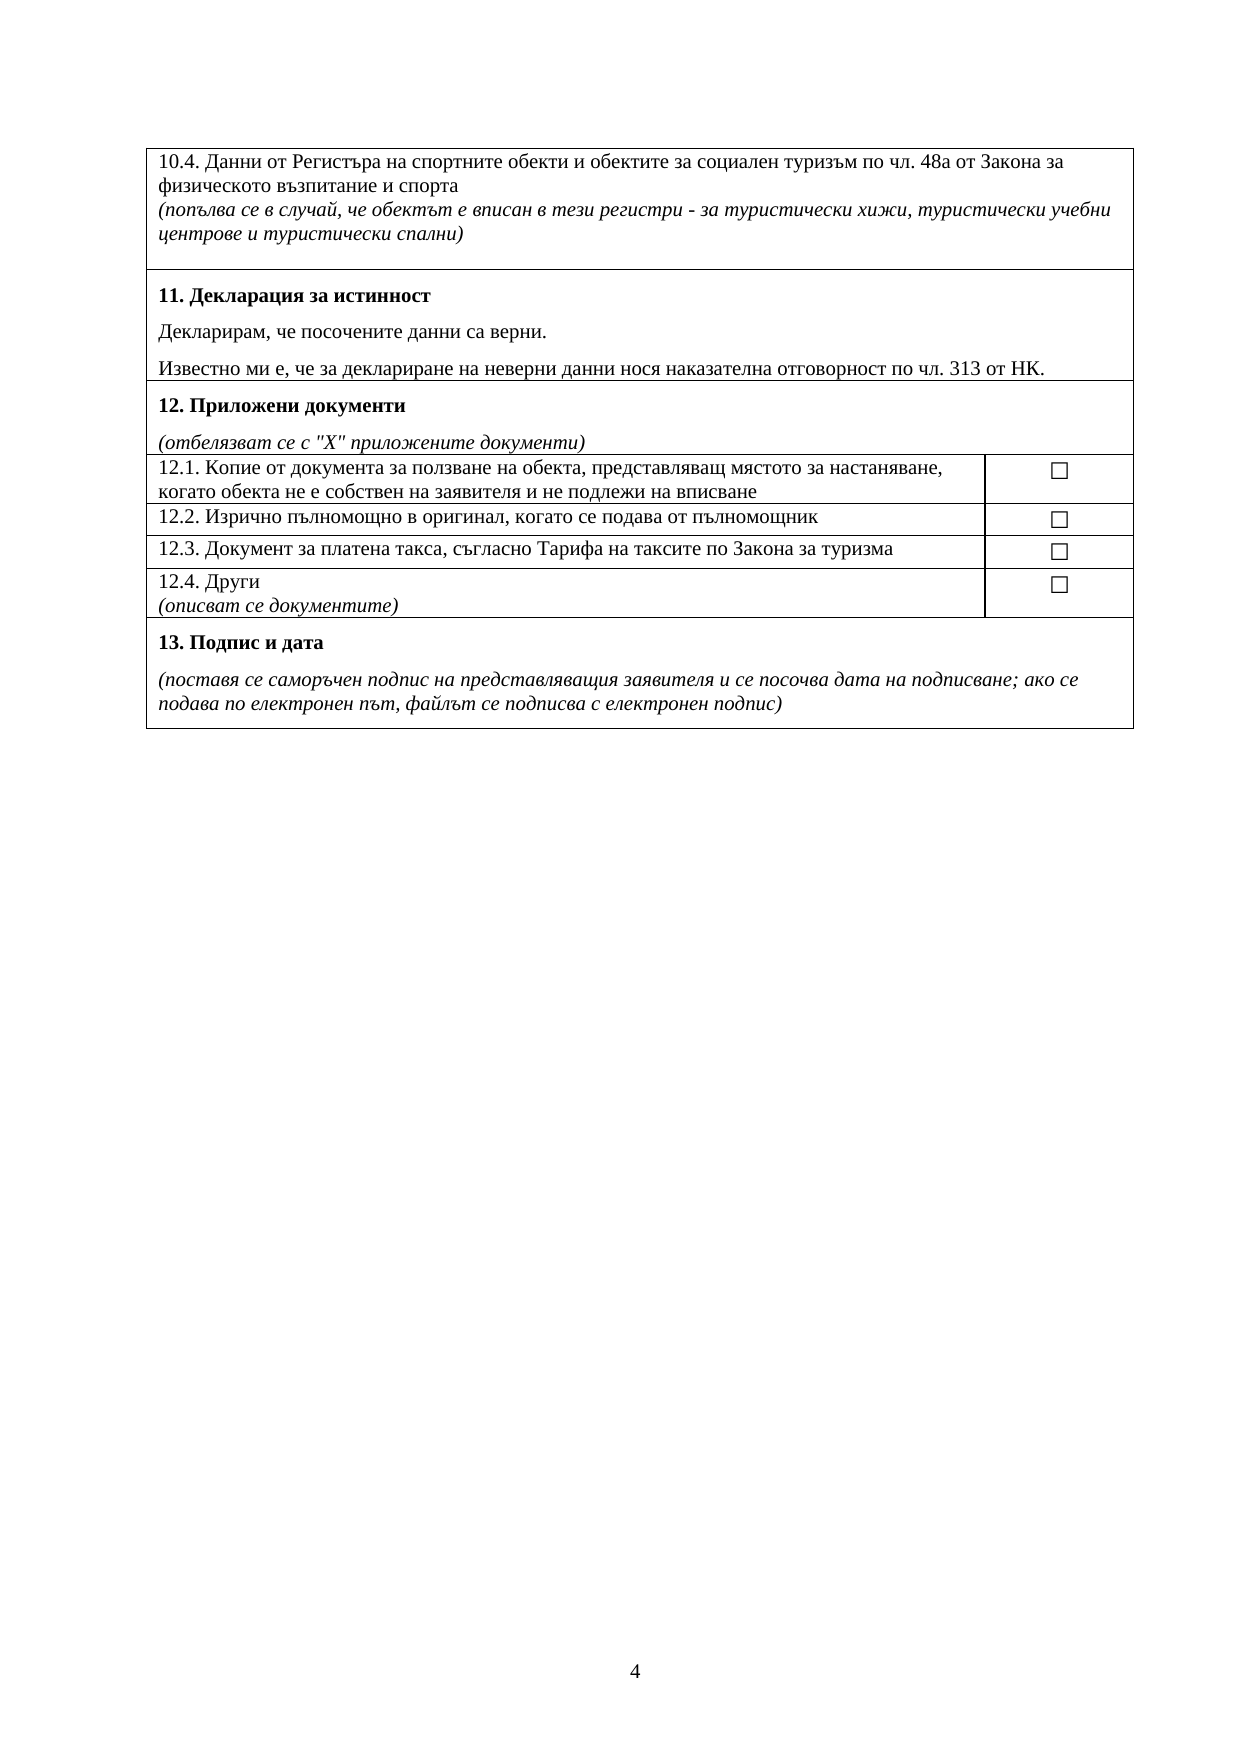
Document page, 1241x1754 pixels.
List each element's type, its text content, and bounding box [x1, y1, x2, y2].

table_cell 12.3. Документ за платена такса, съгласно Тарифа на таксите по Закона за туризма [147, 536, 984, 568]
table_cell 11. Декларация за истинност Декларирам, че посочените данни са верни. Известно ми е, че за деклариране на неверни данни нося наказателна отговорност по чл. 313 от НК. [147, 270, 1133, 380]
table_cell 12.4. Други (описват се документите) [147, 569, 984, 617]
table_cell 12. Приложени документи (отбелязват се с "Х" приложените документи) [147, 381, 1133, 454]
table_cell 12.2. Изрично пълномощно в оригинал, когато се подава от пълномощник [147, 504, 984, 535]
table_cell 12.1. Копие от документа за ползване на обекта, представляващ мястото за настаняване, когато обекта не е собствен на заявителя и не подлежи на вписване [147, 455, 984, 503]
table_cell 13. Подпис и дата (поставя се саморъчен подпис на представляващия заявителя и се посочва дата на подписване; ако се подава по електронен път, файлът се подписва с електронен подпис) [147, 618, 1133, 727]
table_cell 10.4. Данни от Регистъра на спортните обекти и обектите за социален туризъм по чл. 48а от Закона за физическото възпитание и спорта (попълва се в случай, че обектът е вписан в тези регистри - за туристически хижи, туристически учебни центрове и туристически спални) [147, 149, 1133, 269]
